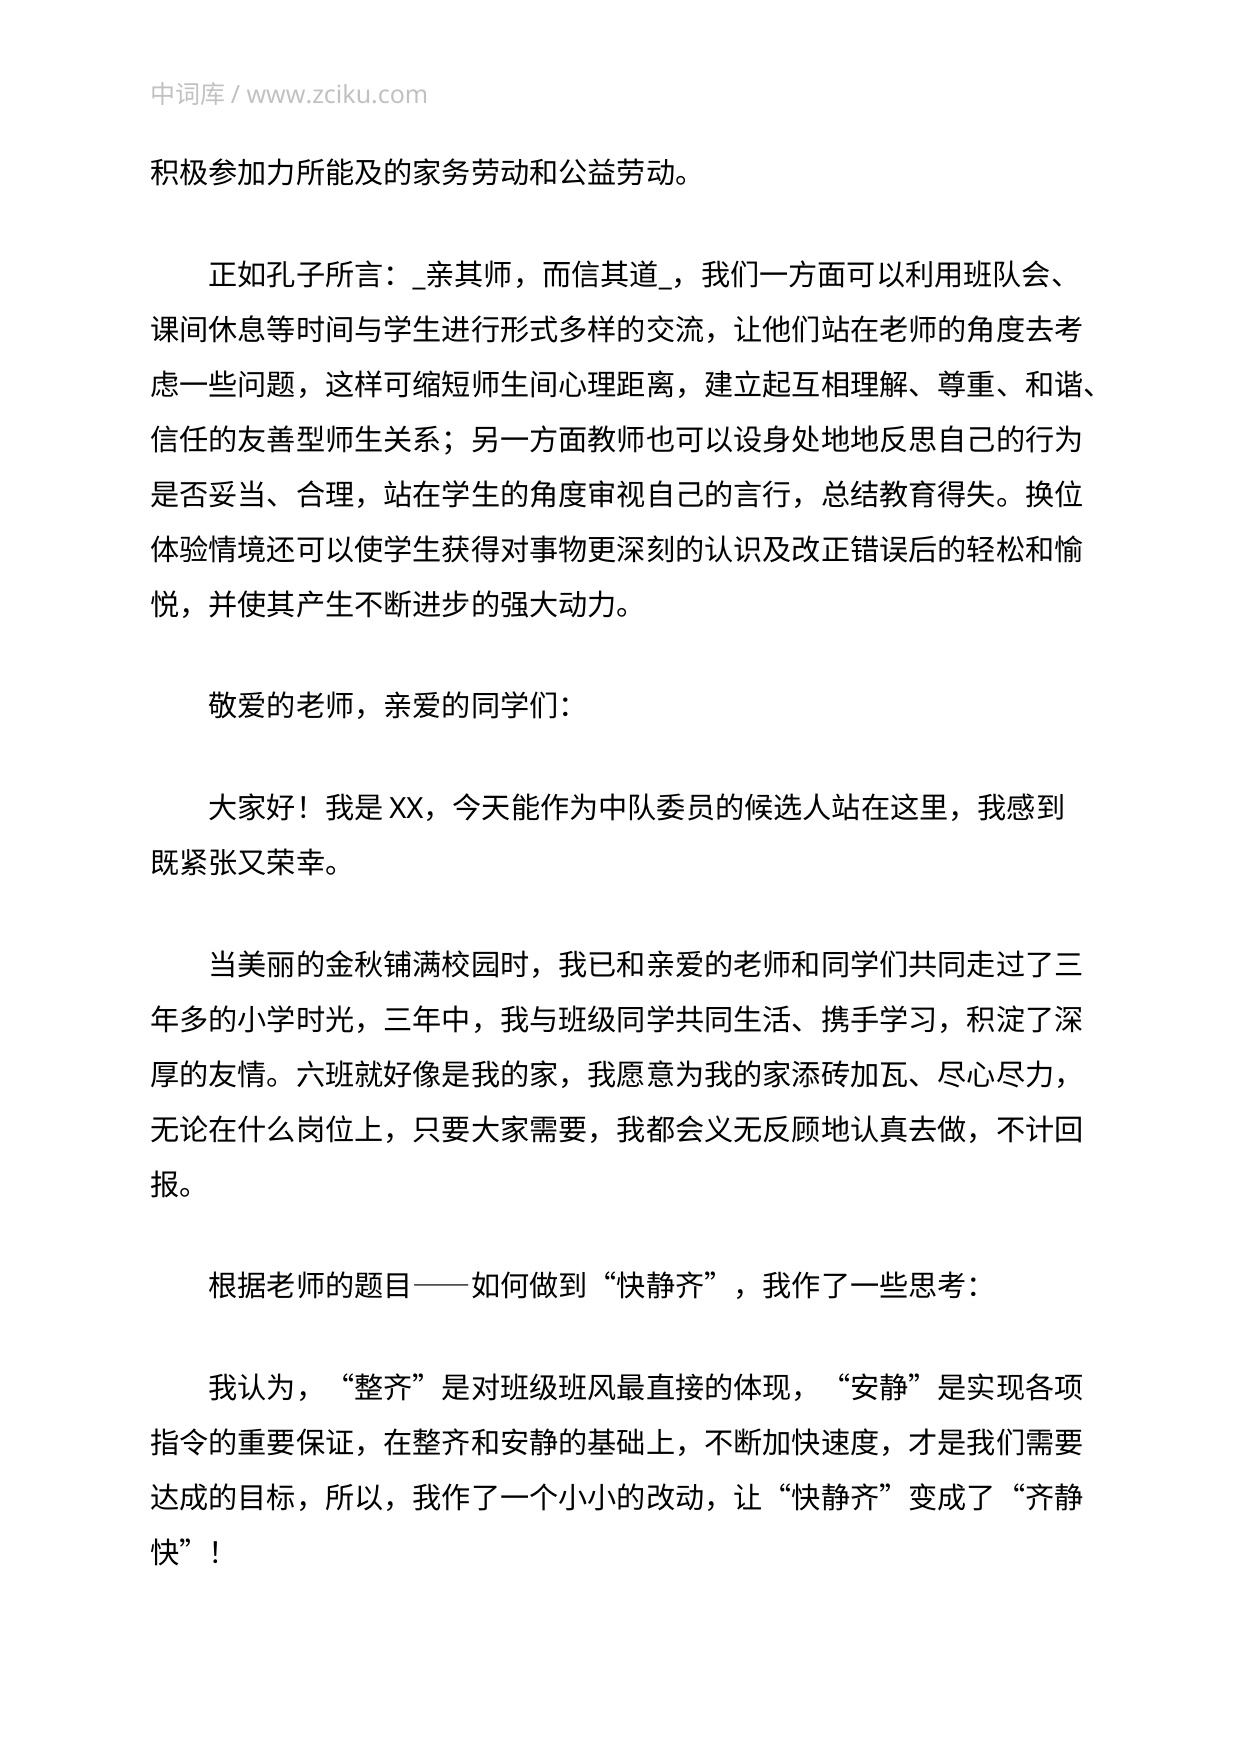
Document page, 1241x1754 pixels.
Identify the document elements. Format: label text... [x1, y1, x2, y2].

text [150, 150, 1090, 192]
text 根据老师的题目——如何做到“快静齐”，我作了一些思考： [150, 1263, 1090, 1305]
text 当美丽的金秋铺满校园时，我已和亲爱的老师和同学们共同走过了三年多的小学时光，三年中，我与班级同学共同生活、携手学习，积淀了深厚的友情。六班就好像是我的家，我愿意为我的家添砖加瓦、尽心尽力，无论在什么岗位上，只要大家需要，我都会义无反顾地认真去做，不计回报。 [150, 942, 1090, 1203]
text 我认为，“整齐”是对班级班风最直接的体现，“安静”是实现各项指令的重要保证，在整齐和安静的基础上，不断加快速度，才是我们需要达成的目标，所以，我作了一个小小的改动，让“快静齐”变成了“齐静快”！ [150, 1365, 1090, 1572]
text 敬爱的老师，亲爱的同学们： [150, 683, 1090, 725]
text 大家好！我是XX，今天能作为中队委员的候选人站在这里，我感到既紧张又荣幸。 [150, 785, 1090, 882]
text 正如孔子所言：_亲其师，而信其道_，我们一方面可以利用班队会、课间休息等时间与学生进行形式多样的交流，让他们站在老师的角度去考虑一些问题，这样可缩短师生间心理距离，建立起互相理解、尊重、和谐、信任的友善型师生关系；另一方面教师也可以设身处地地反思自己的行为是否妥当、合理，站在学生的角度审视自己的言行，总结教育得失。换位体验情境还可以使学生获得对事物更深刻的认识及改正错误后的轻松和愉悦，并使其产生不断进步的强大动力。 [150, 252, 1090, 623]
